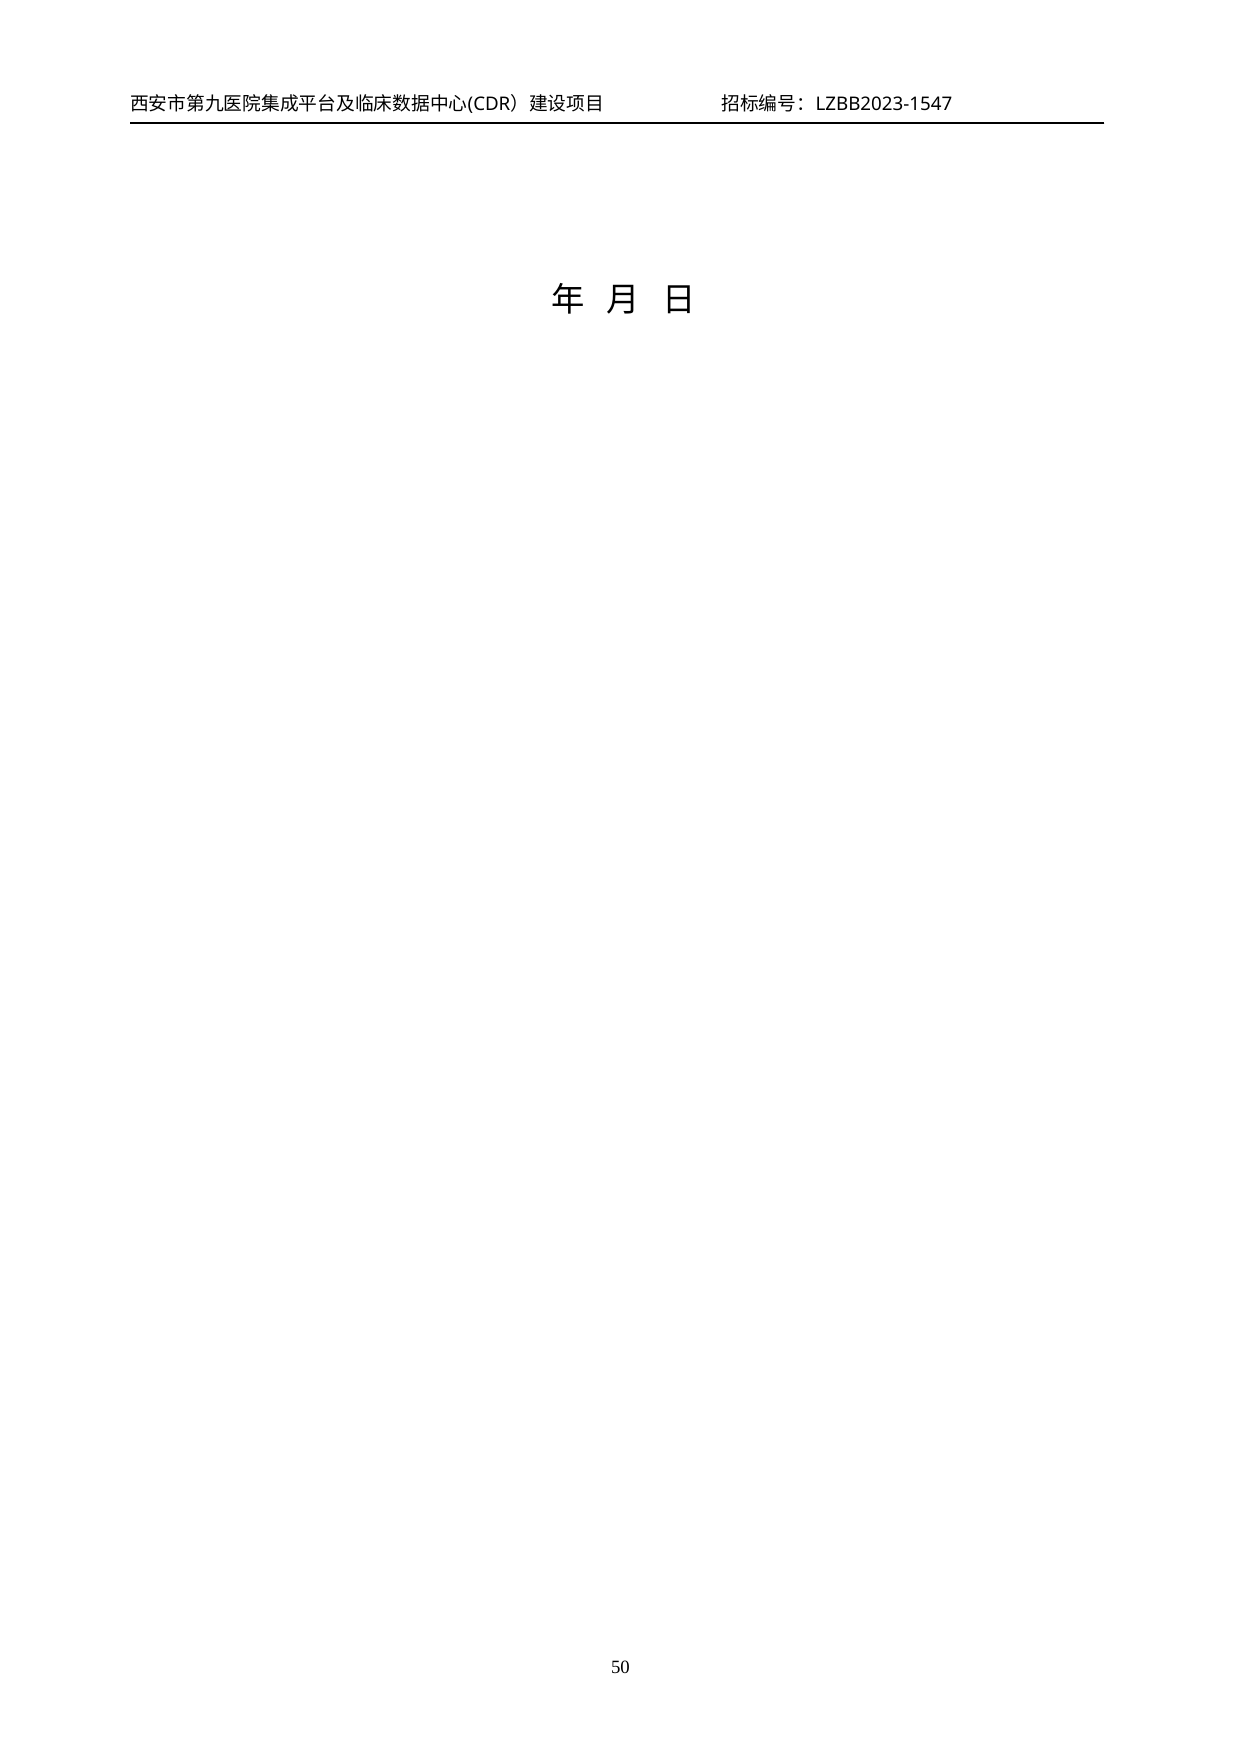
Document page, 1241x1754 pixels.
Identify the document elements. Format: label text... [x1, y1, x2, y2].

text 年 月 日 [130, 265, 1110, 330]
